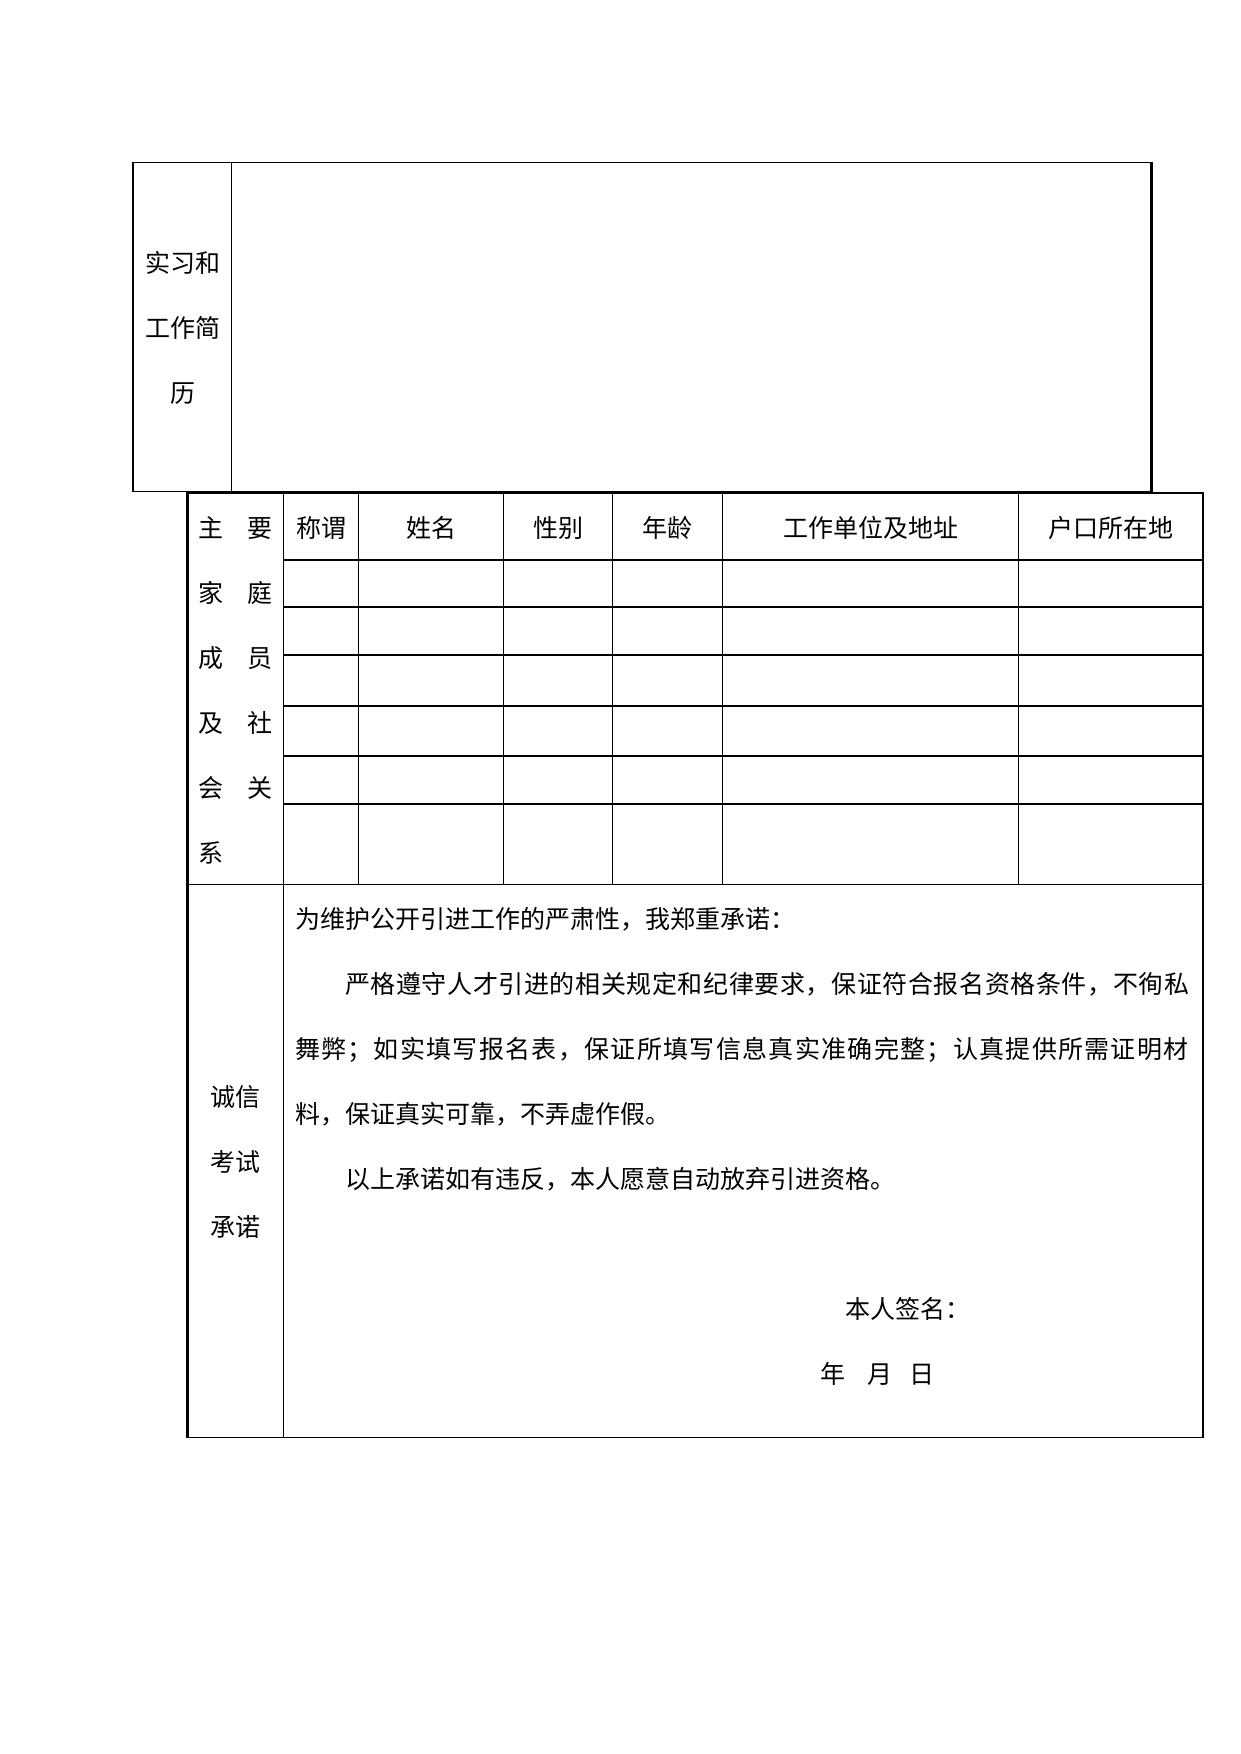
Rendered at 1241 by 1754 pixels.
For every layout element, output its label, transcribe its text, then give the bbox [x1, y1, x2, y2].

table_cell [613, 805, 722, 884]
table_cell [504, 757, 612, 803]
table_cell [359, 608, 503, 654]
table_cell [359, 707, 503, 755]
table_cell [723, 757, 1018, 803]
table_cell [359, 757, 503, 803]
table_cell [1019, 561, 1202, 606]
table_header 姓名 [359, 494, 503, 559]
table_header 称谓 [284, 494, 358, 559]
table_cell [284, 757, 358, 803]
table_cell 实习和工作简历 [134, 163, 231, 491]
table_cell 为维护公开引进工作的严肃性，我郑重承诺： 严格遵守人才引进的相关规定和纪律要求，保证符合报名资格条件，不徇私舞弊；如实填写报名表，保证所填写信息真实准确完整；认真提供所需证明材料，保证真实可靠，不弄虚作假。 以上承诺如有违反，本人愿意自动放弃引进资格。 本人签名： 年 月 日 [284, 885, 1202, 1437]
table_cell [359, 656, 503, 705]
table_header 年龄 [613, 494, 722, 559]
table_cell [284, 656, 358, 705]
table_cell [723, 561, 1018, 606]
table_cell [613, 608, 722, 654]
table_cell [613, 707, 722, 755]
table_cell [723, 656, 1018, 705]
table_cell [613, 656, 722, 705]
table_cell [1019, 656, 1202, 705]
table_cell [1019, 608, 1202, 654]
table_cell [359, 805, 503, 884]
table_header 主要家庭成员及社会关系 [189, 494, 283, 884]
table_cell 诚信考试承诺 [189, 885, 283, 1437]
table_cell [284, 805, 358, 884]
table_cell [284, 707, 358, 755]
table_cell [1019, 757, 1202, 803]
table_cell [504, 707, 612, 755]
table_cell [284, 608, 358, 654]
table_header 工作单位及地址 [723, 494, 1018, 559]
table_cell [284, 561, 358, 606]
table_cell [613, 757, 722, 803]
table_cell [613, 561, 722, 606]
table_header 户口所在地 [1019, 494, 1202, 559]
table_cell [723, 707, 1018, 755]
table_cell [504, 805, 612, 884]
table_cell [359, 561, 503, 606]
table_cell [723, 805, 1018, 884]
table_cell [504, 561, 612, 606]
table_header 性别 [504, 494, 612, 559]
table_cell [723, 608, 1018, 654]
table_cell [232, 163, 1150, 491]
table_cell [1019, 707, 1202, 755]
table_cell [504, 656, 612, 705]
table_cell [504, 608, 612, 654]
table_cell [1019, 805, 1202, 884]
